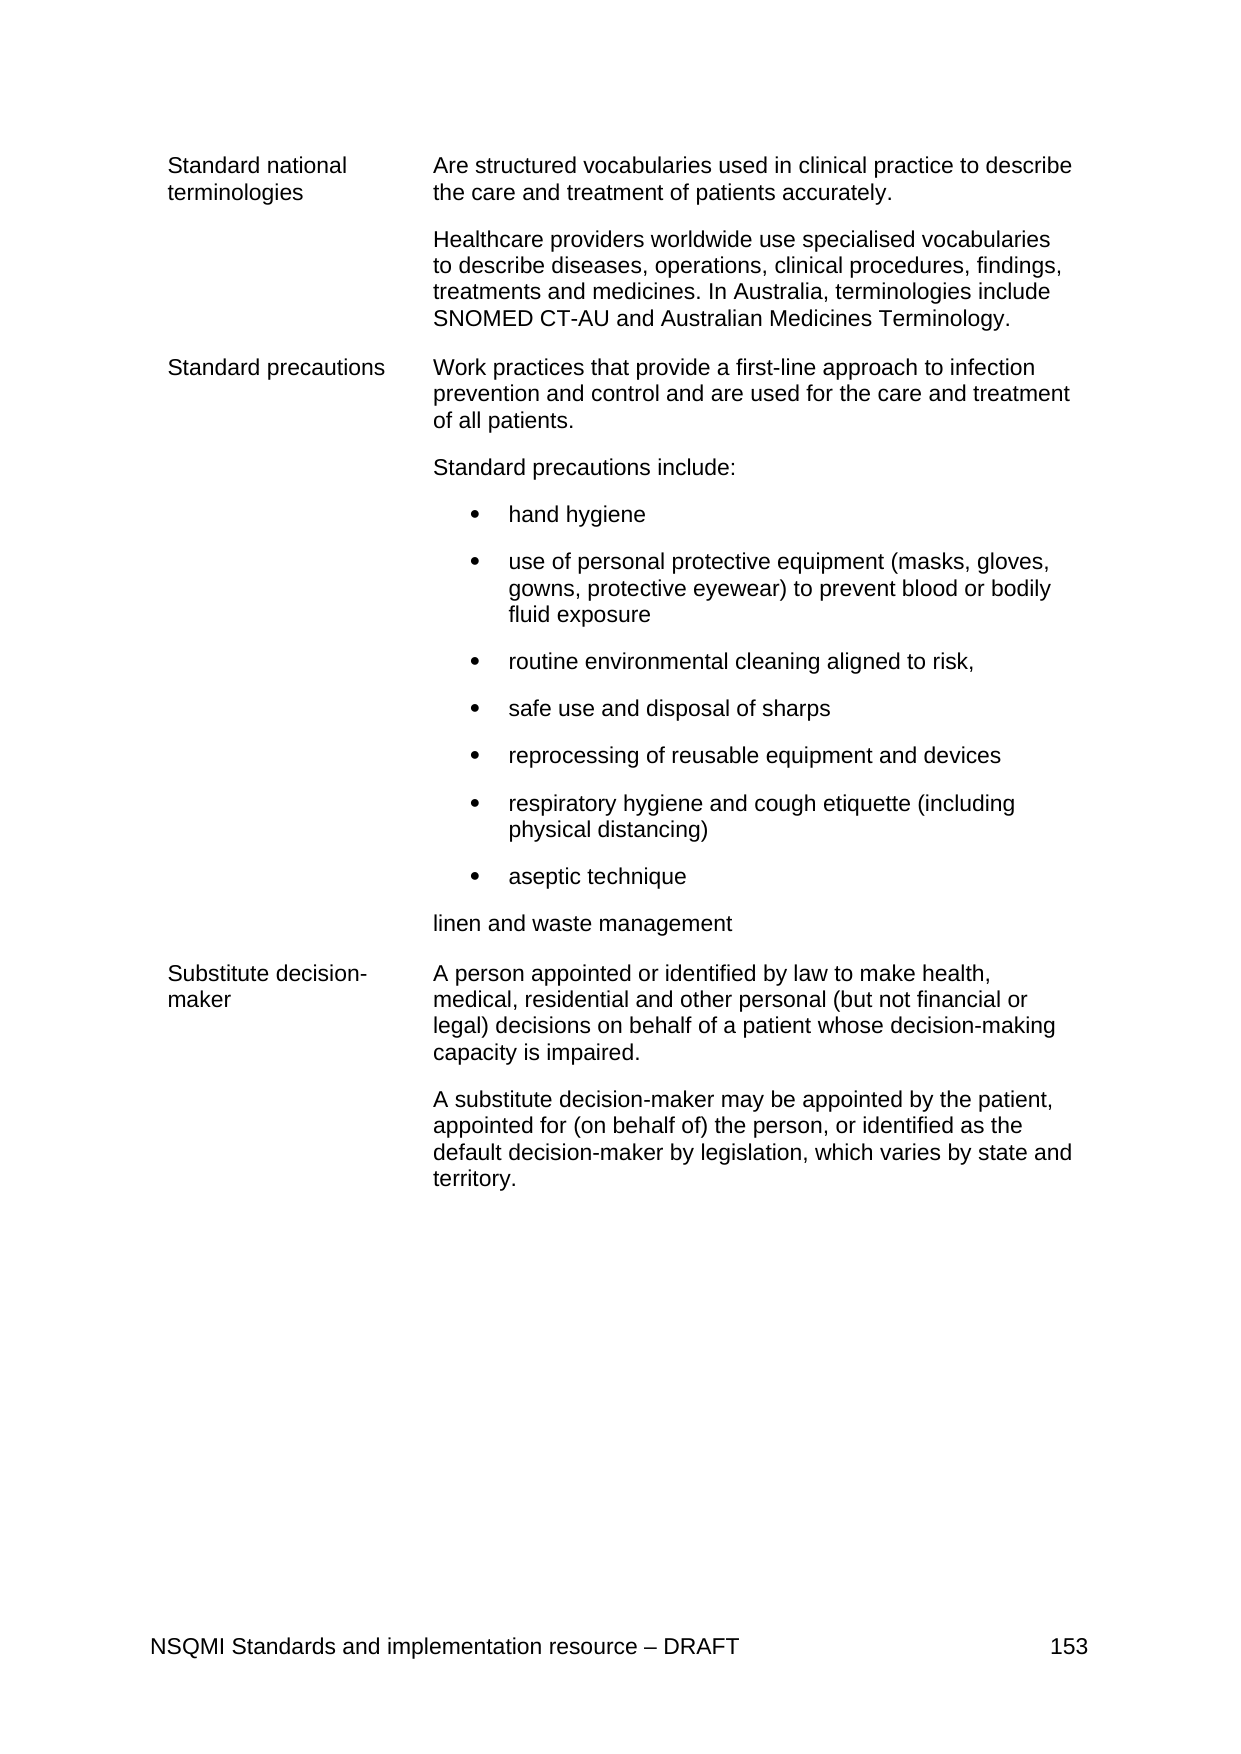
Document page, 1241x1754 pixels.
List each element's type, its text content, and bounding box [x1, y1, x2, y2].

table_cell Standard national terminologies [150, 150, 416, 352]
table_cell Are structured vocabularies used in clinical practice to describe the care and treatment of patients accurately. Healthcare providers worldwide use specialised vocabularies to describe diseases, operations, clinical procedures, findings, treatments and medicines. In Australia, terminologies include SNOMED CT-AU and Australian Medicines Terminology. [416, 150, 1089, 352]
table_cell Substitute decision-maker [150, 958, 416, 1212]
table_cell Work practices that provide a first-line approach to infection prevention and control and are used for the care and treatment of all patients. Standard precautions include: hand hygiene use of personal protective equipment (masks, gloves, gowns, protective eyewear) to prevent blood or bodily fluid exposure routine environmental cleaning aligned to risk, safe use and disposal of sharps reprocessing of reusable equipment and devices respiratory hygiene and cough etiquette (including physical distancing) aseptic technique linen and waste management [416, 352, 1089, 958]
table_cell A person appointed or identified by law to make health, medical, residential and other personal (but not financial or legal) decisions on behalf of a patient whose decision-making capacity is impaired. A substitute decision-maker may be appointed by the patient, appointed for (on behalf of) the person, or identified as the default decision-maker by legislation, which varies by state and territory. [416, 958, 1089, 1212]
table_cell Standard precautions [150, 352, 416, 958]
